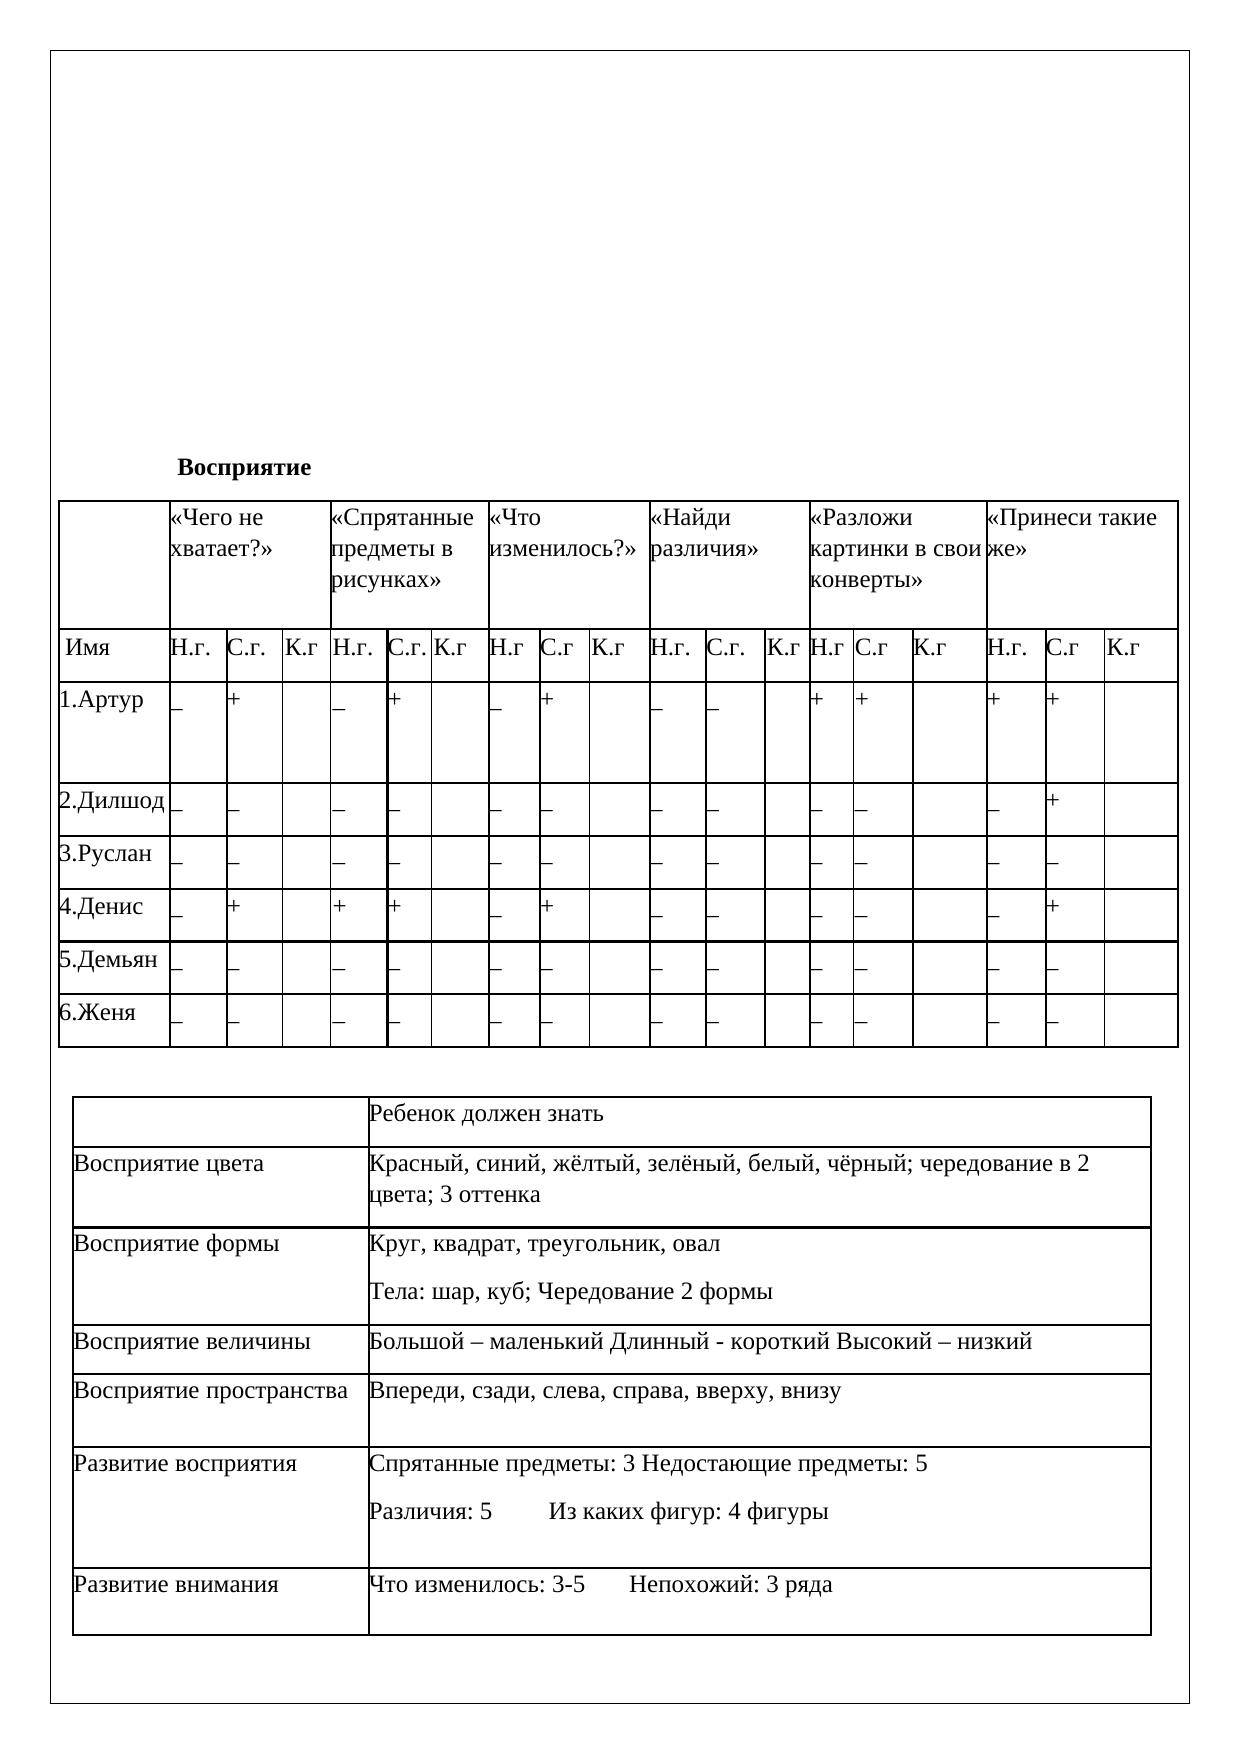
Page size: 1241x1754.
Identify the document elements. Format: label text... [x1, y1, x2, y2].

table_cell _ [541, 995, 589, 1046]
table_cell _ [651, 943, 705, 993]
table_cell [590, 995, 649, 1046]
table_cell [1105, 784, 1177, 834]
table_cell [432, 890, 488, 940]
table_cell + [854, 683, 912, 782]
table_cell _ [228, 837, 282, 887]
table_cell С.г [541, 630, 589, 681]
table_cell _ [1047, 995, 1104, 1046]
table_header «Принеси такие же» [988, 502, 1177, 628]
table_cell _ [389, 943, 431, 993]
table_header «Разложи картинки в свои конверты» [811, 502, 986, 628]
table_cell _ [707, 890, 764, 940]
table_cell _ [651, 890, 705, 940]
table_cell _ [228, 784, 282, 834]
table_cell + [541, 890, 589, 940]
table_cell _ [331, 837, 386, 887]
table_cell _ [171, 890, 226, 940]
table_cell _ [171, 837, 226, 887]
table_cell 2.Дилшод [60, 784, 169, 834]
table_cell 1.Артур [60, 683, 169, 782]
table_cell [590, 784, 649, 834]
table_cell _ [1047, 943, 1104, 993]
table_cell [766, 890, 809, 940]
table_cell + [389, 890, 431, 940]
table_cell К.г [1105, 630, 1177, 681]
table_header «Чего не хватает?» [171, 502, 330, 628]
table_cell [766, 995, 809, 1046]
table_cell К.г [283, 630, 330, 681]
table_cell _ [171, 784, 226, 834]
table_cell _ [228, 943, 282, 993]
table_cell Красный, синий, жёлтый, зелёный, белый, чёрный; чередование в 2 цвета; 3 оттенка [370, 1148, 1150, 1226]
table_cell [590, 683, 649, 782]
table_cell Н.г. [331, 630, 386, 681]
table_cell Н.г [490, 630, 539, 681]
table_cell _ [171, 943, 226, 993]
table_cell Восприятие величины [74, 1326, 368, 1373]
table_cell _ [811, 890, 853, 940]
table_header «Спрятанные предметы в рисунках» [332, 502, 488, 628]
table_cell _ [651, 784, 705, 834]
table_cell [766, 683, 809, 782]
table_cell _ [811, 837, 853, 887]
table_cell Развитие восприятия [74, 1448, 368, 1567]
table_cell _ [651, 683, 705, 782]
text Восприятие [177, 452, 1152, 481]
table_cell [283, 784, 330, 834]
table_cell Восприятие пространства [74, 1375, 368, 1446]
table_cell _ [811, 943, 853, 993]
table_cell [914, 683, 986, 782]
table_cell [432, 784, 488, 834]
table_cell _ [988, 995, 1045, 1046]
table_cell _ [389, 784, 431, 834]
table_cell _ [541, 784, 589, 834]
table_cell К.г [914, 630, 986, 681]
table_cell _ [541, 943, 589, 993]
table_cell [1105, 995, 1177, 1046]
table_cell Н.г. [988, 630, 1045, 681]
table_header «Что изменилось?» [490, 502, 649, 628]
table_cell К.г [432, 630, 488, 681]
table_cell _ [389, 837, 431, 887]
table_cell _ [707, 784, 764, 834]
table_cell + [228, 683, 282, 782]
table_cell [914, 890, 986, 940]
table_cell _ [1047, 837, 1104, 887]
table_cell Восприятие формы [74, 1229, 368, 1324]
table_cell _ [490, 943, 539, 993]
table_header [74, 1098, 368, 1146]
table_cell _ [389, 995, 431, 1046]
table_cell [432, 683, 488, 782]
table_cell _ [811, 995, 853, 1046]
table_cell [914, 837, 986, 887]
table_cell _ [988, 943, 1045, 993]
table_cell [766, 784, 809, 834]
table_cell _ [331, 995, 386, 1046]
table_cell _ [854, 837, 912, 887]
table_cell К.г [766, 630, 809, 681]
table_cell _ [854, 995, 912, 1046]
table_cell Восприятие цвета [74, 1148, 368, 1226]
table_cell С.г. [389, 630, 431, 681]
table_cell + [228, 890, 282, 940]
table_cell _ [988, 784, 1045, 834]
table_cell С.г [1047, 630, 1104, 681]
table_cell [914, 784, 986, 834]
table_cell Н.г. [651, 630, 705, 681]
table_cell _ [171, 995, 226, 1046]
table_cell [590, 890, 649, 940]
table_cell _ [707, 995, 764, 1046]
table_cell [283, 890, 330, 940]
table_cell 3.Руслан [60, 837, 169, 887]
table_cell _ [854, 943, 912, 993]
table_cell Развитие внимания [74, 1569, 368, 1634]
table_header [60, 502, 169, 628]
table_cell [283, 995, 330, 1046]
table_cell [914, 943, 986, 993]
table_cell _ [707, 943, 764, 993]
table_cell Спрятанные предметы: 3 Недостающие предметы: 5 Различия: 5 Из каких фигур: 4 фигуры [370, 1448, 1150, 1567]
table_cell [370, 1569, 1150, 1634]
table_cell Впереди, сзади, слева, справа, вверху, внизу [370, 1375, 1150, 1446]
table_cell + [331, 890, 386, 940]
table_cell _ [490, 837, 539, 887]
table_cell _ [490, 995, 539, 1046]
table_cell _ [854, 890, 912, 940]
table_cell + [1047, 890, 1104, 940]
table_cell С.г [854, 630, 912, 681]
table_cell + [811, 683, 853, 782]
table_cell 4.Денис [60, 890, 169, 940]
table_cell _ [651, 995, 705, 1046]
table_cell [914, 995, 986, 1046]
table_cell [432, 837, 488, 887]
table_cell Имя [60, 630, 169, 681]
table_cell _ [490, 890, 539, 940]
table_cell _ [171, 683, 226, 782]
table_cell _ [707, 837, 764, 887]
table_cell Н.г [811, 630, 853, 681]
table_cell [283, 943, 330, 993]
table_cell 6.Женя [60, 995, 169, 1046]
table_cell [590, 943, 649, 993]
table_cell _ [228, 995, 282, 1046]
table_cell С.г. [707, 630, 764, 681]
table_cell _ [707, 683, 764, 782]
table_cell _ [490, 784, 539, 834]
table_cell [1105, 890, 1177, 940]
table_cell + [389, 683, 431, 782]
table_cell [766, 943, 809, 993]
table_cell 5.Демьян [60, 943, 169, 993]
table_cell Круг, квадрат, треугольник, овал Тела: шар, куб; Чередование 2 формы [370, 1229, 1150, 1324]
table_cell _ [490, 683, 539, 782]
table_cell _ [988, 837, 1045, 887]
table_cell [1105, 837, 1177, 887]
table_cell + [541, 683, 589, 782]
table_cell _ [331, 683, 386, 782]
table_cell [590, 837, 649, 887]
table_cell [766, 837, 809, 887]
table_cell + [1047, 784, 1104, 834]
table_cell [1105, 943, 1177, 993]
table_header «Найди различия» [651, 502, 809, 628]
table_cell + [1047, 683, 1104, 782]
table_cell [432, 943, 488, 993]
table_header Ребенок должен знать [370, 1098, 1150, 1146]
table_cell + [988, 683, 1045, 782]
table_cell _ [811, 784, 853, 834]
table_cell [432, 995, 488, 1046]
table_cell [1105, 683, 1177, 782]
table_cell Большой – маленький Длинный - короткий Высокий – низкий [370, 1326, 1150, 1373]
table_cell _ [541, 837, 589, 887]
table_cell _ [854, 784, 912, 834]
table_cell _ [331, 784, 386, 834]
table_cell К.г [590, 630, 649, 681]
table_cell _ [651, 837, 705, 887]
table_cell Н.г. [171, 630, 226, 681]
table_cell С.г. [228, 630, 282, 681]
table_cell [283, 837, 330, 887]
table_cell _ [988, 890, 1045, 940]
table_cell _ [331, 943, 386, 993]
table_cell [283, 683, 330, 782]
